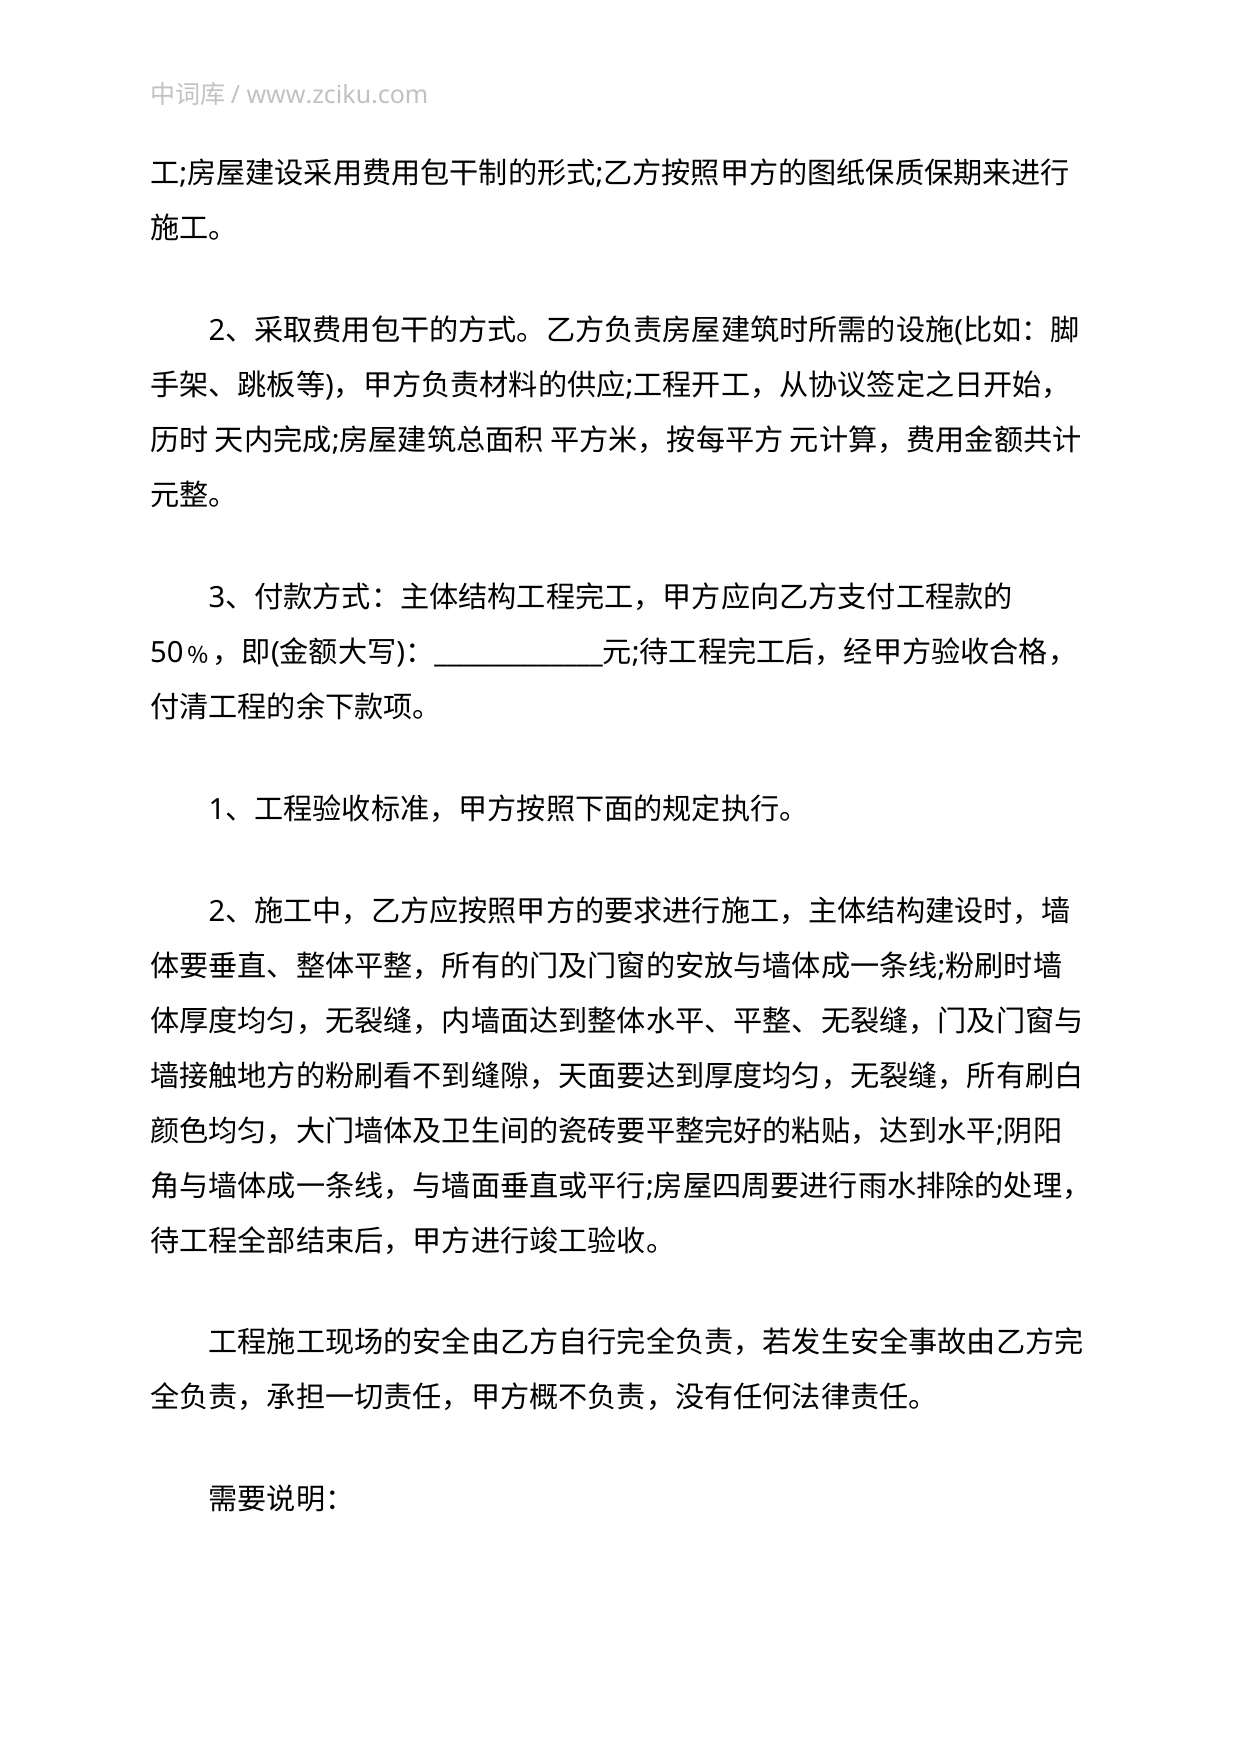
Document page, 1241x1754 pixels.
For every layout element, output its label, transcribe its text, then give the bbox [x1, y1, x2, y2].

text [150, 150, 1090, 247]
text 工程施工现场的安全由乙方自行完全负责，若发生安全事故由乙方完全负责，承担一切责任，甲方概不负责，没有任何法律责任。 [150, 1319, 1090, 1416]
text 2、施工中，乙方应按照甲方的要求进行施工，主体结构建设时，墙体要垂直、整体平整，所有的门及门窗的安放与墙体成一条线;粉刷时墙体厚度均匀，无裂缝，内墙面达到整体水平、平整、无裂缝，门及门窗与墙接触地方的粉刷看不到缝隙，天面要达到厚度均匀，无裂缝，所有刷白颜色均匀，大门墙体及卫生间的瓷砖要平整完好的粘贴，达到水平;阴阳角与墙体成一条线，与墙面垂直或平行;房屋四周要进行雨水排除的处理，待工程全部结束后，甲方进行竣工验收。 [150, 887, 1090, 1259]
text 需要说明： [150, 1476, 1090, 1518]
text 3、付款方式：主体结构工程完工，甲方应向乙方支付工程款的50﹪，即(金额大写)：_____________元;待工程完工后，经甲方验收合格，付清工程的余下款项。 [150, 573, 1090, 726]
text 2、采取费用包干的方式。乙方负责房屋建筑时所需的设施(比如：脚手架、跳板等)，甲方负责材料的供应;工程开工，从协议签定之日开始，历时 天内完成;房屋建筑总面积 平方米，按每平方 元计算，费用金额共计 元整。 [150, 307, 1090, 514]
text 1、工程验收标准，甲方按照下面的规定执行。 [150, 785, 1090, 828]
